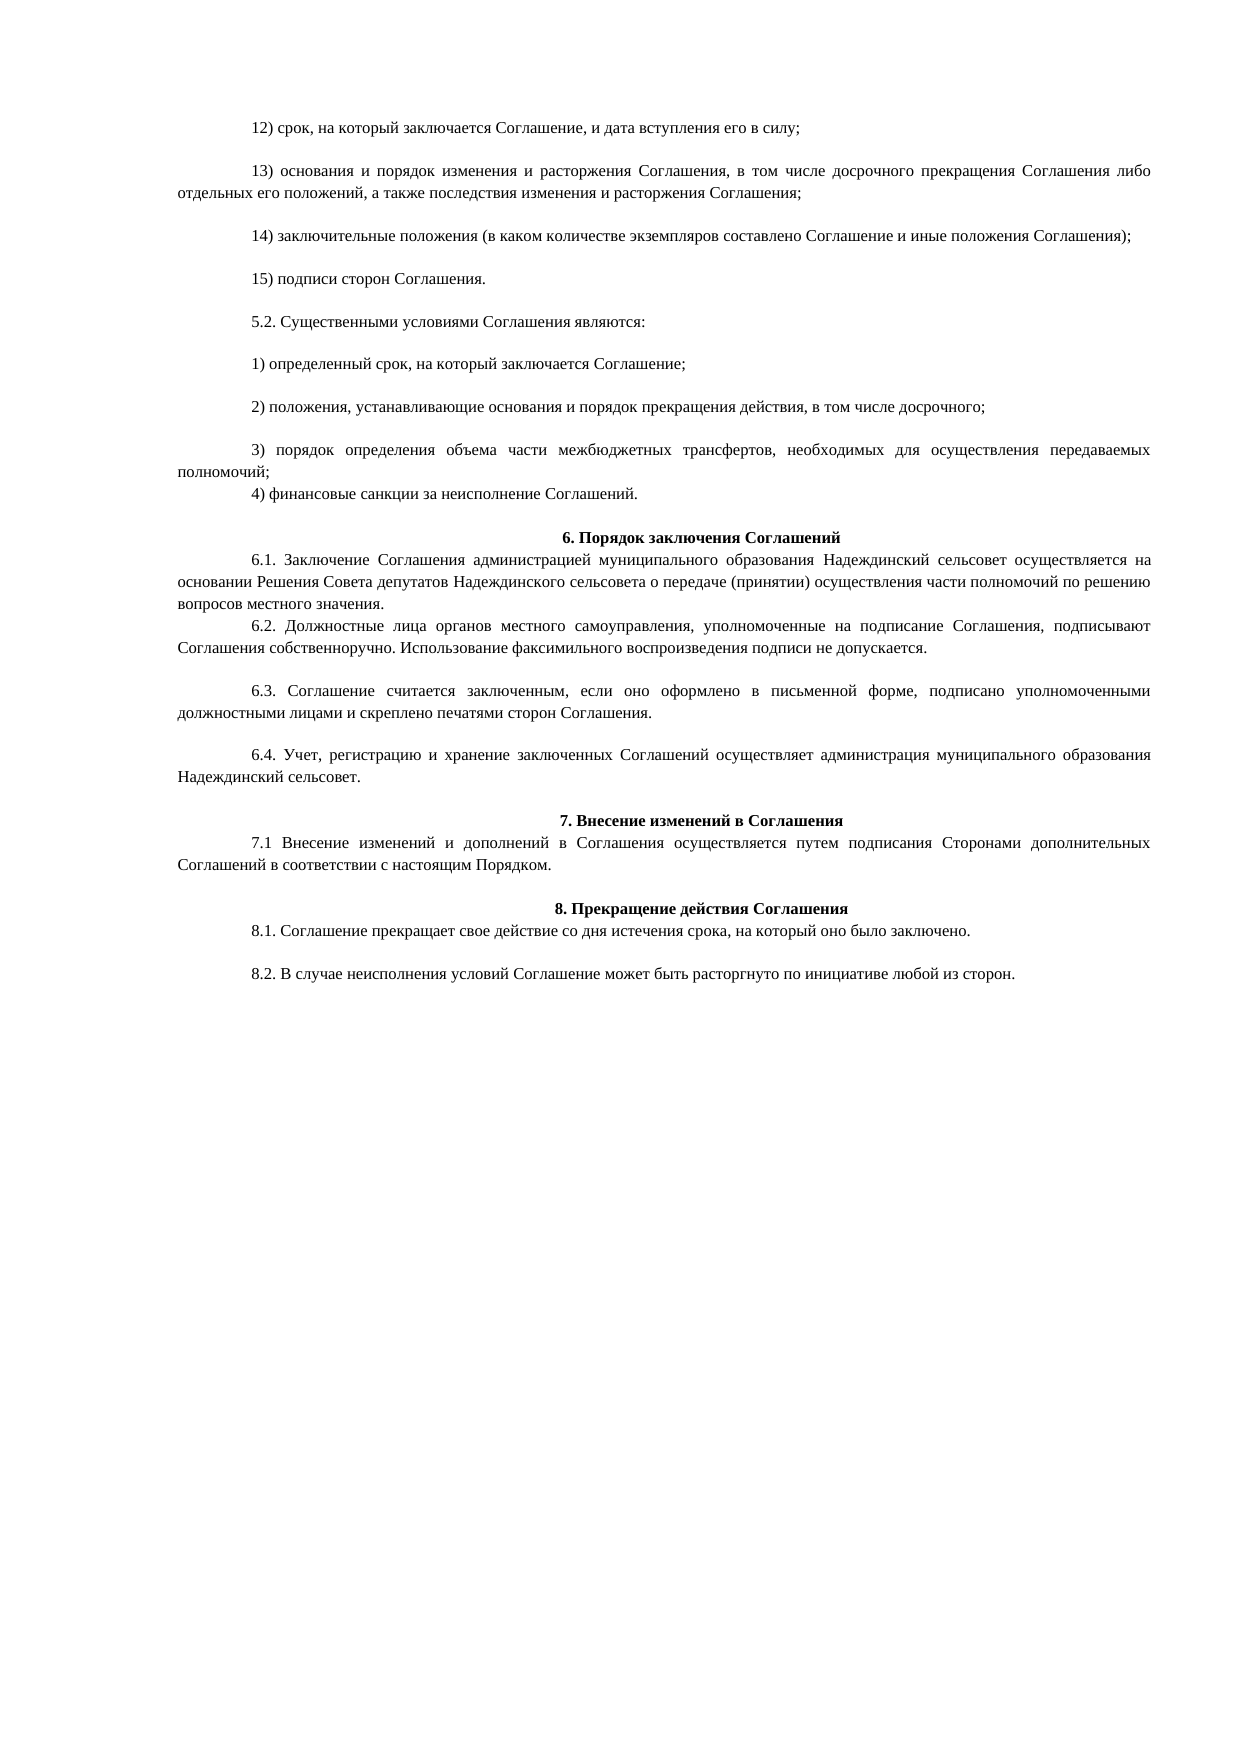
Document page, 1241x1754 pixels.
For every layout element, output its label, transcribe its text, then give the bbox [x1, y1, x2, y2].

text 6.1. Заключение Соглашения администрацией муниципального образования Надеждинский сельсовет осуществляется на основании Решения Совета депутатов Надеждинского сельсовета о передаче (принятии) осуществления части полномочий по решению вопросов местного значения. [177, 550, 1152, 613]
text 2) положения, устанавливающие основания и порядок прекращения действия, в том числе досрочного; [177, 397, 1152, 416]
text 15) подписи сторон Соглашения. [177, 268, 1152, 288]
text 1) определенный срок, на который заключается Соглашение; [177, 354, 1152, 373]
text 6.4. Учет, регистрацию и хранение заключенных Соглашений осуществляет администрация муниципального образования Надеждинский сельсовет. [177, 745, 1152, 786]
text 8.1. Соглашение прекращает свое действие со дня истечения срока, на который оно было заключено. [177, 921, 1152, 940]
text 7.1 Внесение изменений и дополнений в Соглашения осуществляется путем подписания Сторонами дополнительных Соглашений в соответствии с настоящим Порядком. [177, 833, 1152, 874]
text 4) финансовые санкции за неисполнение Соглашений. [177, 484, 1152, 503]
text 12) срок, на который заключается Соглашение, и дата вступления его в силу; [177, 118, 1152, 137]
text 8.2. В случае неисполнения условий Соглашение может быть расторгнуто по инициативе любой из сторон. [177, 964, 1152, 983]
text 13) основания и порядок изменения и расторжения Соглашения, в том числе досрочного прекращения Соглашения либо отдельных его положений, а также последствия изменения и расторжения Соглашения; [177, 161, 1152, 202]
text 8. Прекращение действия Соглашения [177, 899, 1152, 918]
text 5.2. Существенными условиями Соглашения являются: [177, 311, 1152, 331]
text 3) порядок определения объема части межбюджетных трансфертов, необходимых для осуществления передаваемых полномочий; [177, 440, 1152, 481]
text 6.3. Соглашение считается заключенным, если оно оформлено в письменной форме, подписано уполномоченными должностными лицами и скреплено печатями сторон Соглашения. [177, 680, 1152, 722]
text 6. Порядок заключения Соглашений [177, 528, 1152, 547]
text 6.2. Должностные лица органов местного самоуправления, уполномоченные на подписание Соглашения, подписывают Соглашения собственноручно. Использование факсимильного воспроизведения подписи не допускается. [177, 616, 1152, 657]
text 14) заключительные положения (в каком количестве экземпляров составлено Соглашение и иные положения Соглашения); [177, 226, 1152, 245]
text 7. Внесение изменений в Соглашения [177, 811, 1152, 830]
